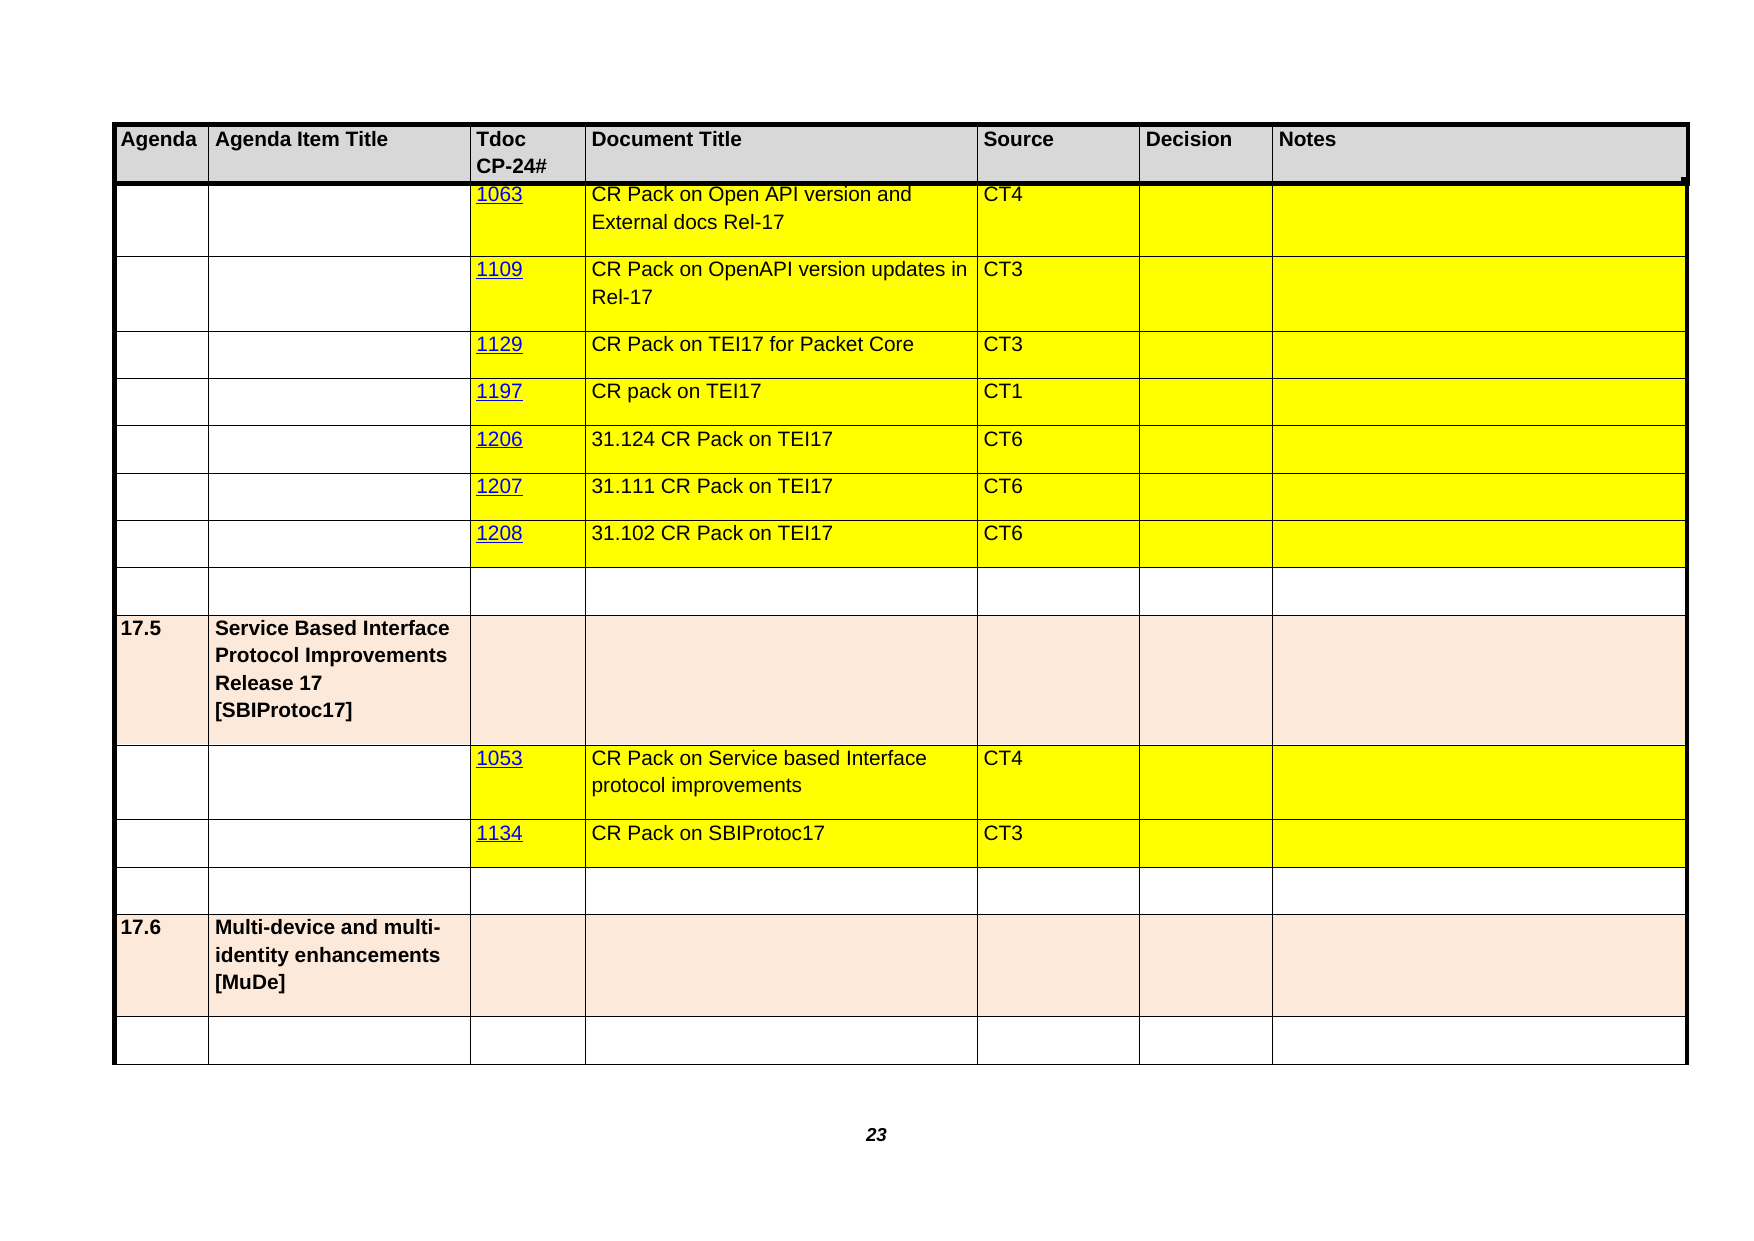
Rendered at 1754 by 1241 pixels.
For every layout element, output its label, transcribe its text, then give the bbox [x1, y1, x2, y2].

table_cell [471, 915, 585, 1016]
table_cell [1273, 915, 1685, 1016]
table_cell [1273, 820, 1685, 867]
table_cell CT3 [978, 332, 1139, 378]
table_cell [1273, 186, 1685, 256]
table_cell [1140, 257, 1272, 331]
table_cell 1208 [471, 521, 585, 567]
table_cell CR Pack on Open API version and External docs Rel-17 [586, 186, 977, 256]
table_cell 1053 [471, 746, 585, 819]
table_cell [209, 521, 470, 567]
table_cell CR pack on TEI17 [586, 379, 977, 425]
table_cell CR Pack on SBIProtoc17 [586, 820, 977, 867]
table_cell [117, 868, 208, 914]
table_cell CT4 [978, 186, 1139, 256]
table_cell [117, 521, 208, 567]
table_cell [471, 868, 585, 914]
table_cell [1140, 616, 1272, 744]
table_cell [209, 426, 470, 473]
table_header Agenda Item Title [209, 127, 470, 181]
table_cell [1273, 521, 1685, 567]
table_cell [117, 257, 208, 331]
table_cell [209, 257, 470, 331]
table_cell [471, 1017, 585, 1063]
table_cell 31.124 CR Pack on TEI17 [586, 426, 977, 473]
table_cell CR Pack on OpenAPI version updates in Rel-17 [586, 257, 977, 331]
table_cell [1273, 746, 1685, 819]
table_cell [1273, 257, 1685, 331]
table_cell 1206 [471, 426, 585, 473]
table_cell CT4 [978, 746, 1139, 819]
table_header Source [978, 127, 1139, 181]
table_cell [117, 820, 208, 867]
table_cell [1140, 379, 1272, 425]
table_header Agenda [117, 127, 208, 181]
table_cell [1273, 868, 1685, 914]
table_cell [1273, 474, 1685, 520]
table_cell CT6 [978, 474, 1139, 520]
table_cell [209, 868, 470, 914]
table_cell 1109 [471, 257, 585, 331]
table_cell [586, 915, 977, 1016]
table_cell CT3 [978, 257, 1139, 331]
table_cell [586, 616, 977, 744]
table_cell Multi-device and multi-identity enhancements [MuDe] [209, 915, 470, 1016]
table_cell [1140, 820, 1272, 867]
table_cell [1273, 426, 1685, 473]
table_cell [209, 474, 470, 520]
table_cell [117, 1017, 208, 1063]
table_cell [1140, 746, 1272, 819]
table_cell 1197 [471, 379, 585, 425]
table_cell [1140, 521, 1272, 567]
table_cell [1273, 332, 1685, 378]
table_cell [117, 332, 208, 378]
table_cell [1140, 1017, 1272, 1063]
table_cell [1140, 915, 1272, 1016]
table_cell [209, 746, 470, 819]
table_cell [117, 379, 208, 425]
table_cell [209, 820, 470, 867]
table_cell [471, 616, 585, 744]
table_cell [209, 568, 470, 615]
table_cell 1207 [471, 474, 585, 520]
table_cell [209, 332, 470, 378]
table_header Document Title [586, 127, 977, 181]
table_cell [117, 474, 208, 520]
table_cell [978, 915, 1139, 1016]
table_cell [586, 568, 977, 615]
table_cell [978, 1017, 1139, 1063]
table_cell [117, 568, 208, 615]
table_cell 1134 [471, 820, 585, 867]
table_cell Service Based Interface Protocol Improvements Release 17 [SBIProtoc17] [209, 616, 470, 744]
table_cell 31.102 CR Pack on TEI17 [586, 521, 977, 567]
table_cell 17.6 [117, 915, 208, 1016]
table_cell [1140, 474, 1272, 520]
table_cell [1140, 332, 1272, 378]
table_header Decision [1140, 127, 1272, 181]
table_cell [117, 426, 208, 473]
table_cell [1140, 186, 1272, 256]
table_header Tdoc CP-24# [471, 127, 585, 181]
table_cell [586, 868, 977, 914]
table_cell [1273, 379, 1685, 425]
table_cell CR Pack on Service based Interface protocol improvements [586, 746, 977, 819]
table_cell CT6 [978, 426, 1139, 473]
table_cell CT1 [978, 379, 1139, 425]
table_cell [1140, 868, 1272, 914]
table_cell [1273, 568, 1685, 615]
table_cell [978, 616, 1139, 744]
table_cell [1273, 1017, 1685, 1063]
table_cell 17.5 [117, 616, 208, 744]
table_cell [1140, 426, 1272, 473]
table_cell [209, 186, 470, 256]
table_cell 1129 [471, 332, 585, 378]
table_cell [209, 379, 470, 425]
table_cell [209, 1017, 470, 1063]
table_cell CT6 [978, 521, 1139, 567]
table_cell [117, 186, 208, 256]
table_cell CR Pack on TEI17 for Packet Core [586, 332, 977, 378]
table_cell [471, 568, 585, 615]
table_cell 31.111 CR Pack on TEI17 [586, 474, 977, 520]
table_cell [978, 868, 1139, 914]
table_header Notes [1273, 127, 1686, 181]
table_cell [978, 568, 1139, 615]
table_cell [586, 1017, 977, 1063]
table_cell 1063 [471, 186, 585, 256]
table_cell [117, 746, 208, 819]
table_cell [1140, 568, 1272, 615]
table_cell [1273, 616, 1685, 744]
table_cell CT3 [978, 820, 1139, 867]
